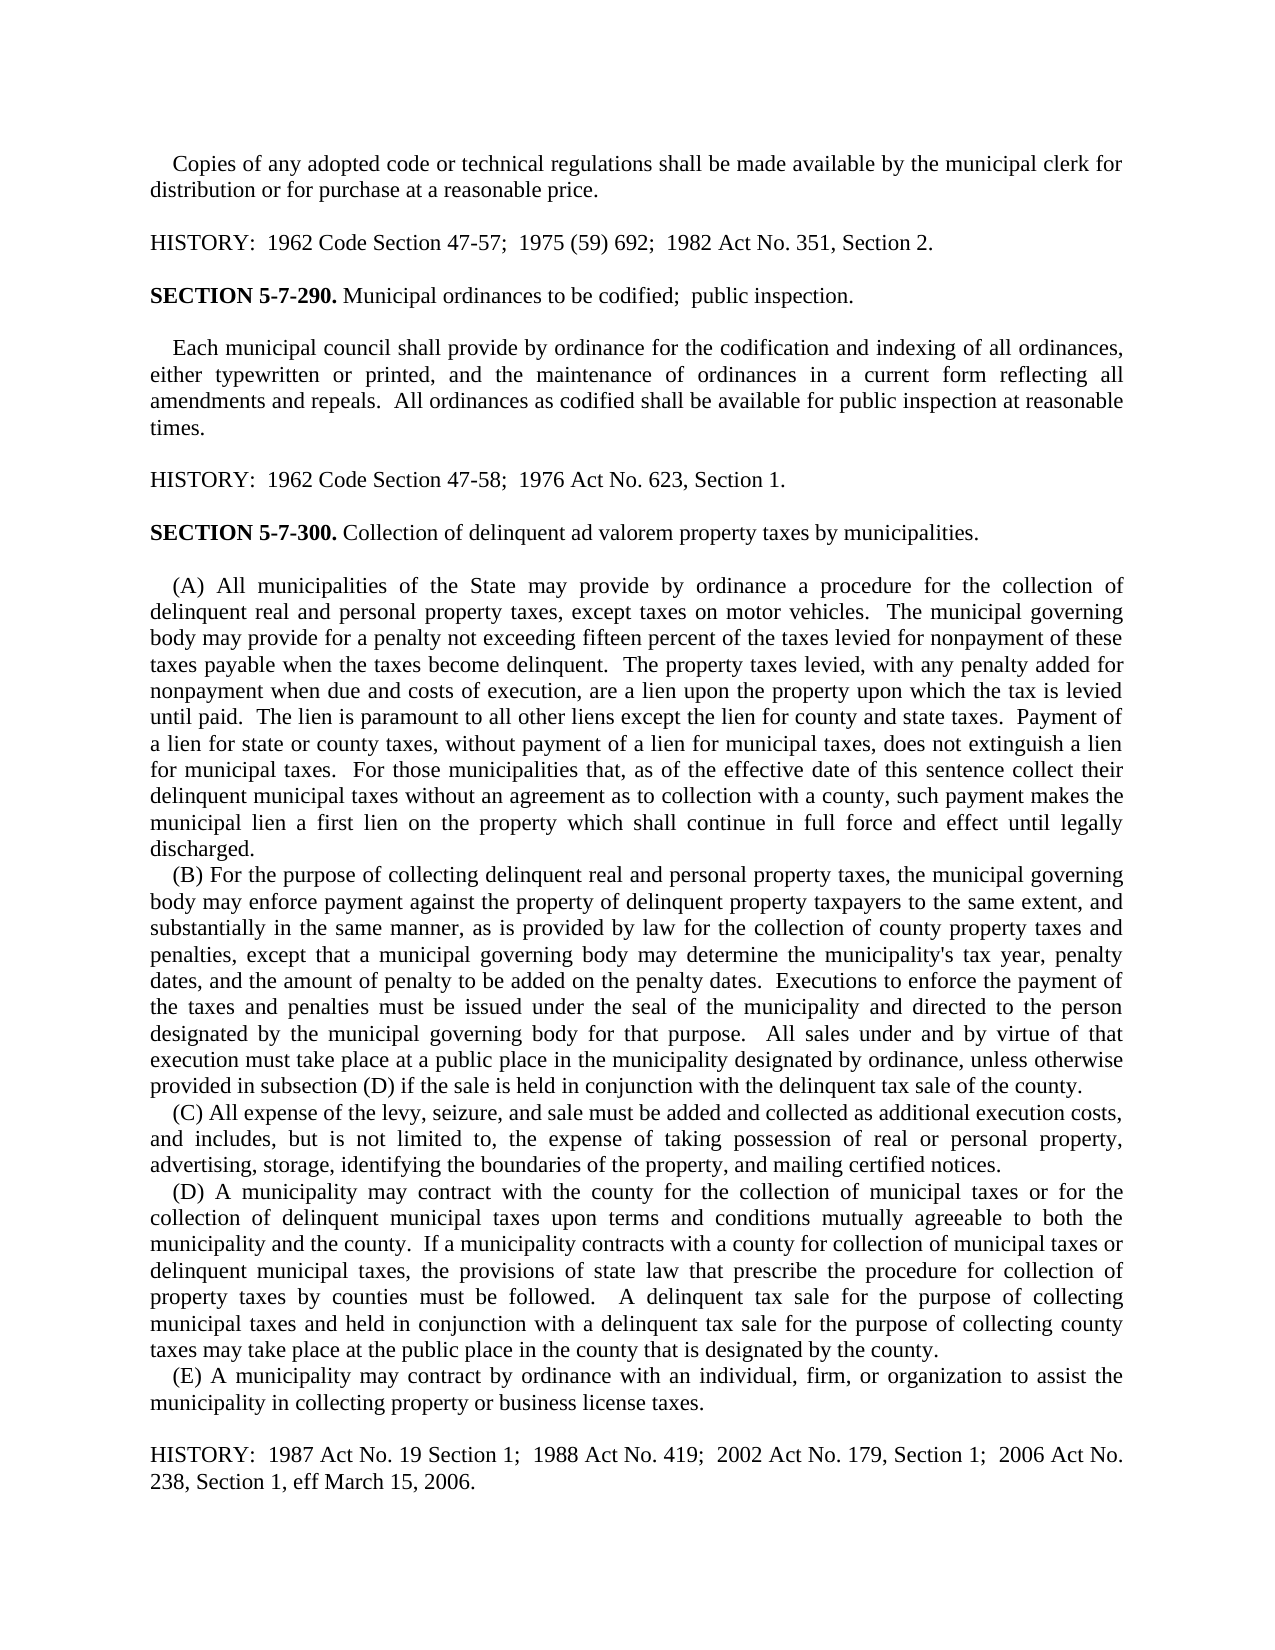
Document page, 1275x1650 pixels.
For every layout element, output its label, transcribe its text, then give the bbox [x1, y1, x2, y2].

text (B) For the purpose of collecting delinquent real and personal property taxes, the municipal governing body may enforce payment against the property of delinquent property taxpayers to the same extent, and substantially in the same manner, as is provided by law for the collection of county property taxes and penalties, except that a municipal governing body may determine the municipality's tax year, penalty dates, and the amount of penalty to be added on the penalty dates. Executions to enforce the payment of the taxes and penalties must be issued under the seal of the municipality and directed to the person designated by the municipal governing body for that purpose. All sales under and by virtue of that execution must take place at a public place in the municipality designated by ordinance, unless otherwise provided in subsection (D) if the sale is held in conjunction with the delinquent tax sale of the county. [150, 862, 1125, 1099]
text Copies of any adopted code or technical regulations shall be made available by the municipal clerk for distribution or for purchase at a reasonable price. [150, 150, 1125, 203]
text HISTORY: 1962 Code Section 47-58; 1976 Act No. 623, Section 1. [150, 466, 1125, 493]
text HISTORY: 1962 Code Section 47-57; 1975 (59) 692; 1982 Act No. 351, Section 2. [150, 229, 1125, 255]
text SECTION 5-7-290. Municipal ordinances to be codified; public inspection. [150, 282, 1125, 308]
text HISTORY: 1987 Act No. 19 Section 1; 1988 Act No. 419; 2002 Act No. 179, Section 1; 2006 Act No. 238, Section 1, eff March 15, 2006. [150, 1441, 1125, 1494]
text (E) A municipality may contract by ordinance with an individual, firm, or organization to assist the municipality in collecting property or business license taxes. [150, 1362, 1125, 1415]
text Each municipal council shall provide by ordinance for the codification and indexing of all ordinances, either typewritten or printed, and the maintenance of ordinances in a current form reflecting all amendments and repeals. All ordinances as codified shall be available for public inspection at reasonable times. [150, 334, 1125, 440]
text (A) All municipalities of the State may provide by ordinance a procedure for the collection of delinquent real and personal property taxes, except taxes on motor vehicles. The municipal governing body may provide for a penalty not exceeding fifteen percent of the taxes levied for nonpayment of these taxes payable when the taxes become delinquent. The property taxes levied, with any penalty added for nonpayment when due and costs of execution, are a lien upon the property upon which the tax is levied until paid. The lien is paramount to all other liens except the lien for county and state taxes. Payment of a lien for state or county taxes, without payment of a lien for municipal taxes, does not extinguish a lien for municipal taxes. For those municipalities that, as of the effective date of this sentence collect their delinquent municipal taxes without an agreement as to collection with a county, such payment makes the municipal lien a first lien on the property which shall continue in full force and effect until legally discharged. [150, 572, 1125, 862]
text SECTION 5-7-300. Collection of delinquent ad valorem property taxes by municipalities. [150, 519, 1125, 545]
text (C) All expense of the levy, seizure, and sale must be added and collected as additional execution costs, and includes, but is not limited to, the expense of taking possession of real or personal property, advertising, storage, identifying the boundaries of the property, and mailing certified notices. [150, 1099, 1125, 1178]
text (D) A municipality may contract with the county for the collection of municipal taxes or for the collection of delinquent municipal taxes upon terms and conditions mutually agreeable to both the municipality and the county. If a municipality contracts with a county for collection of municipal taxes or delinquent municipal taxes, the provisions of state law that prescribe the procedure for collection of property taxes by counties must be followed. A delinquent tax sale for the purpose of collecting municipal taxes and held in conjunction with a delinquent tax sale for the purpose of collecting county taxes may take place at the public place in the county that is designated by the county. [150, 1178, 1125, 1362]
